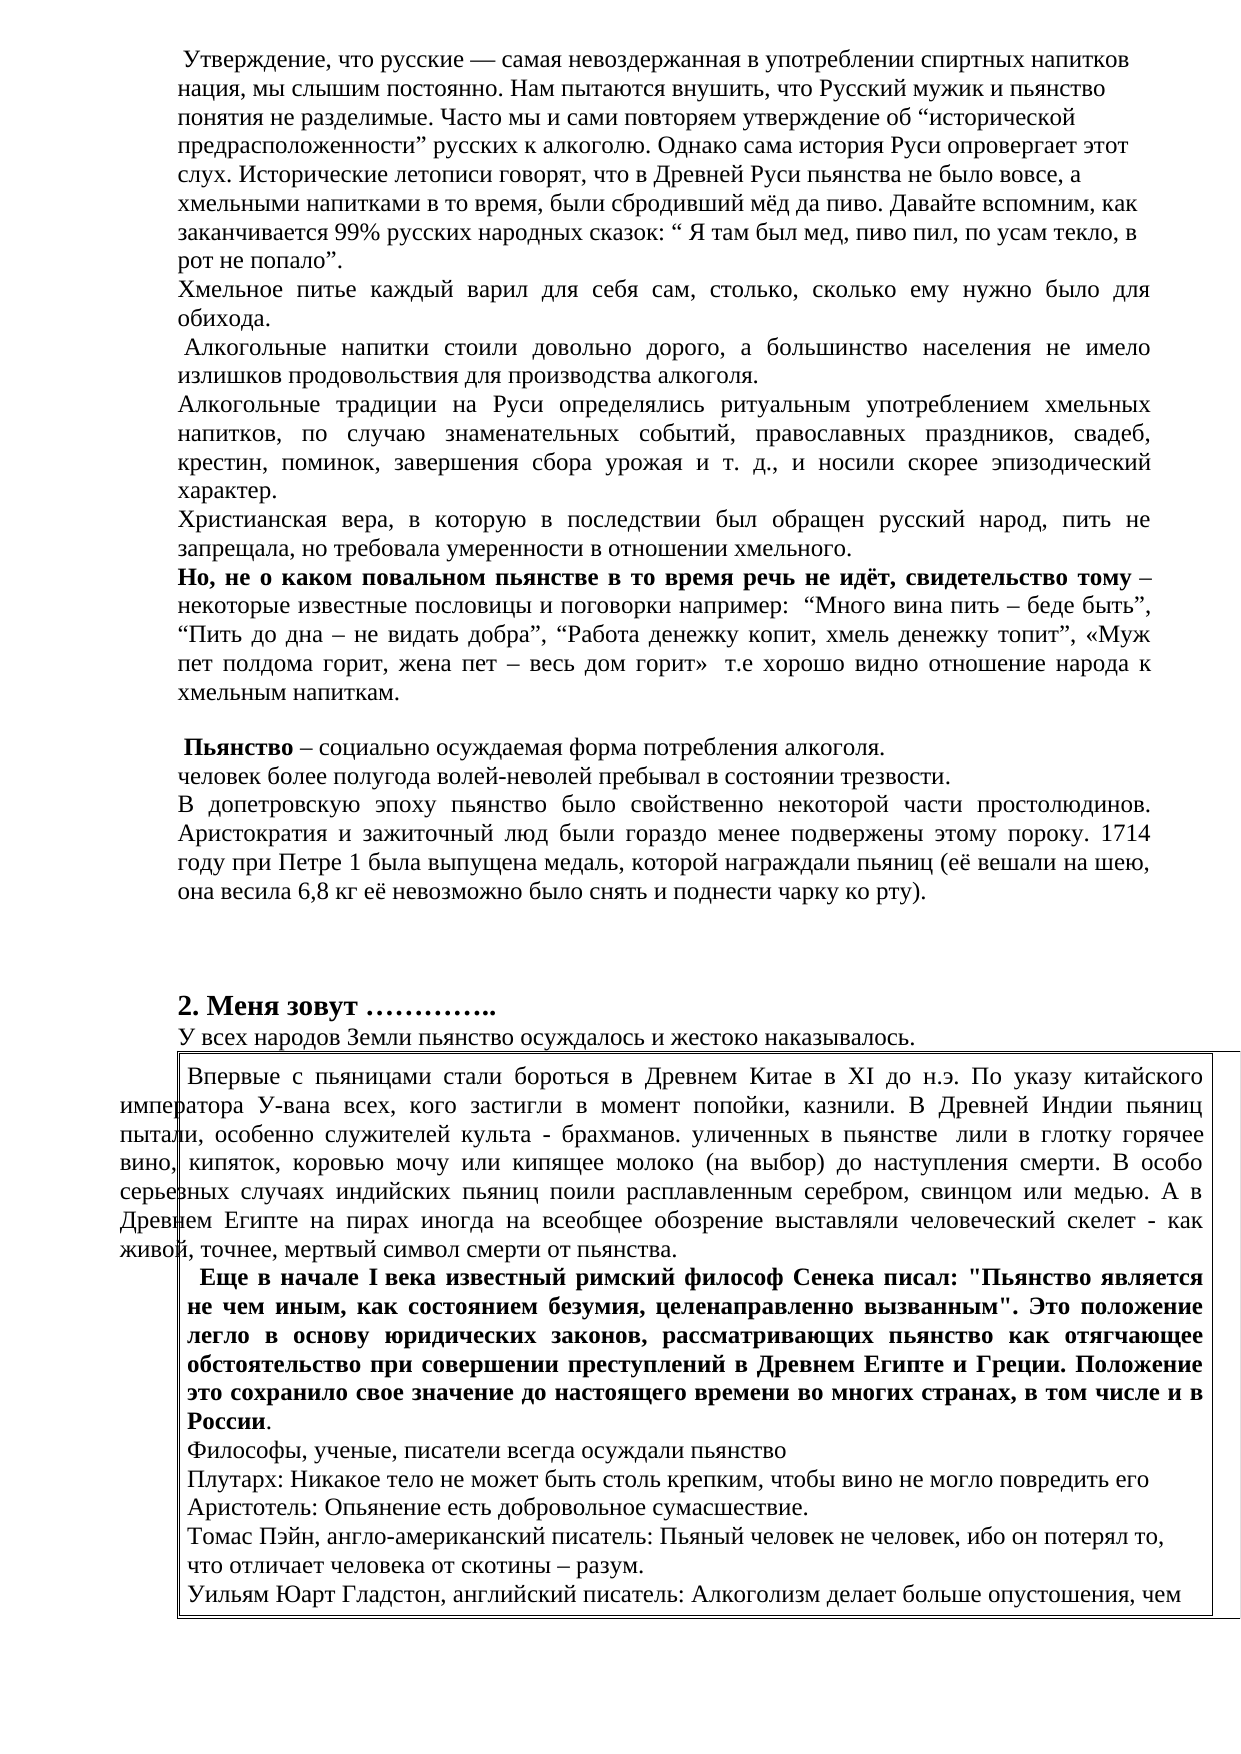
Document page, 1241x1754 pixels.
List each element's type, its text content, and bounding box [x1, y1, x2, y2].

text 2. Меня зовут ………….. [177, 988, 1152, 1022]
text У всех народов Земли пьянство осуждалось и жестоко наказывалось. [177, 1022, 1152, 1051]
text Христианская вера, в которую в последствии был обращен русский народ, пить не запрещала, но требовала умеренности в отношении хмельного. [177, 504, 1152, 562]
text Но, не о каком повальном пьянстве в то время речь не идёт, свидетельство тому – некоторые известные пословицы и поговорки например: “Много вина пить – беде быть”, “Пить до дна – не видать добра”, “Работа денежку копит, хмель денежку топит”, «Муж пет полдома горит, жена пет – весь дом горит» т.е хорошо видно отношение народа к хмельным напиткам. [177, 562, 1152, 706]
text Алкогольные традиции на Руси определялись ритуальным употреблением хмельных напитков, по случаю знаменательных событий, православных праздников, свадеб, крестин, поминок, завершения сбора урожая и т. д., и носили скорее эпизодический характер. [177, 389, 1152, 504]
text Хмельное питье каждый варил для себя сам, столько, сколько ему нужно было для обихода. [177, 274, 1152, 332]
text Алкогольные напитки стоили довольно дорого, а большинство населения не имело излишков продовольствия для производства алкоголя. [177, 332, 1152, 389]
text Утверждение, что русские — самая невоздержанная в употреблении спиртных напитков нация, мы слышим постоянно. Нам пытаются внушить, что Русский мужик и пьянство понятия не разделимые. Часто мы и сами повторяем утверждение об “исторической предрасположенности” русских к алкоголю. Однако сама история Руси опровергает этот слух. Исторические летописи говорят, что в Древней Руси пьянства не было вовсе, а хмельными напитками в то время, были сбродивший мёд да пиво. Давайте вспомним, как заканчивается 99% русских народных сказок: “ Я там был мед, пиво пил, по усам текло, в рот не попало”. [177, 44, 1152, 274]
text Пьянство – социально осуждаемая форма потребления алкоголя. [177, 732, 1152, 761]
table_header [178, 1052, 1240, 1618]
text В допетровскую эпоху пьянство было свойственно некоторой части простолюдинов. Аристократия и зажиточный люд были гораздо менее подвержены этому пороку. 1714 году при Петре 1 была выпущена медаль, которой награждали пьяниц (её вешали на шею, она весила 6,8 кг её невозможно было снять и поднести чарку ко рту). [177, 789, 1152, 904]
text человек более полугода волей-неволей пребывал в состоянии трезвости. [177, 761, 1152, 789]
